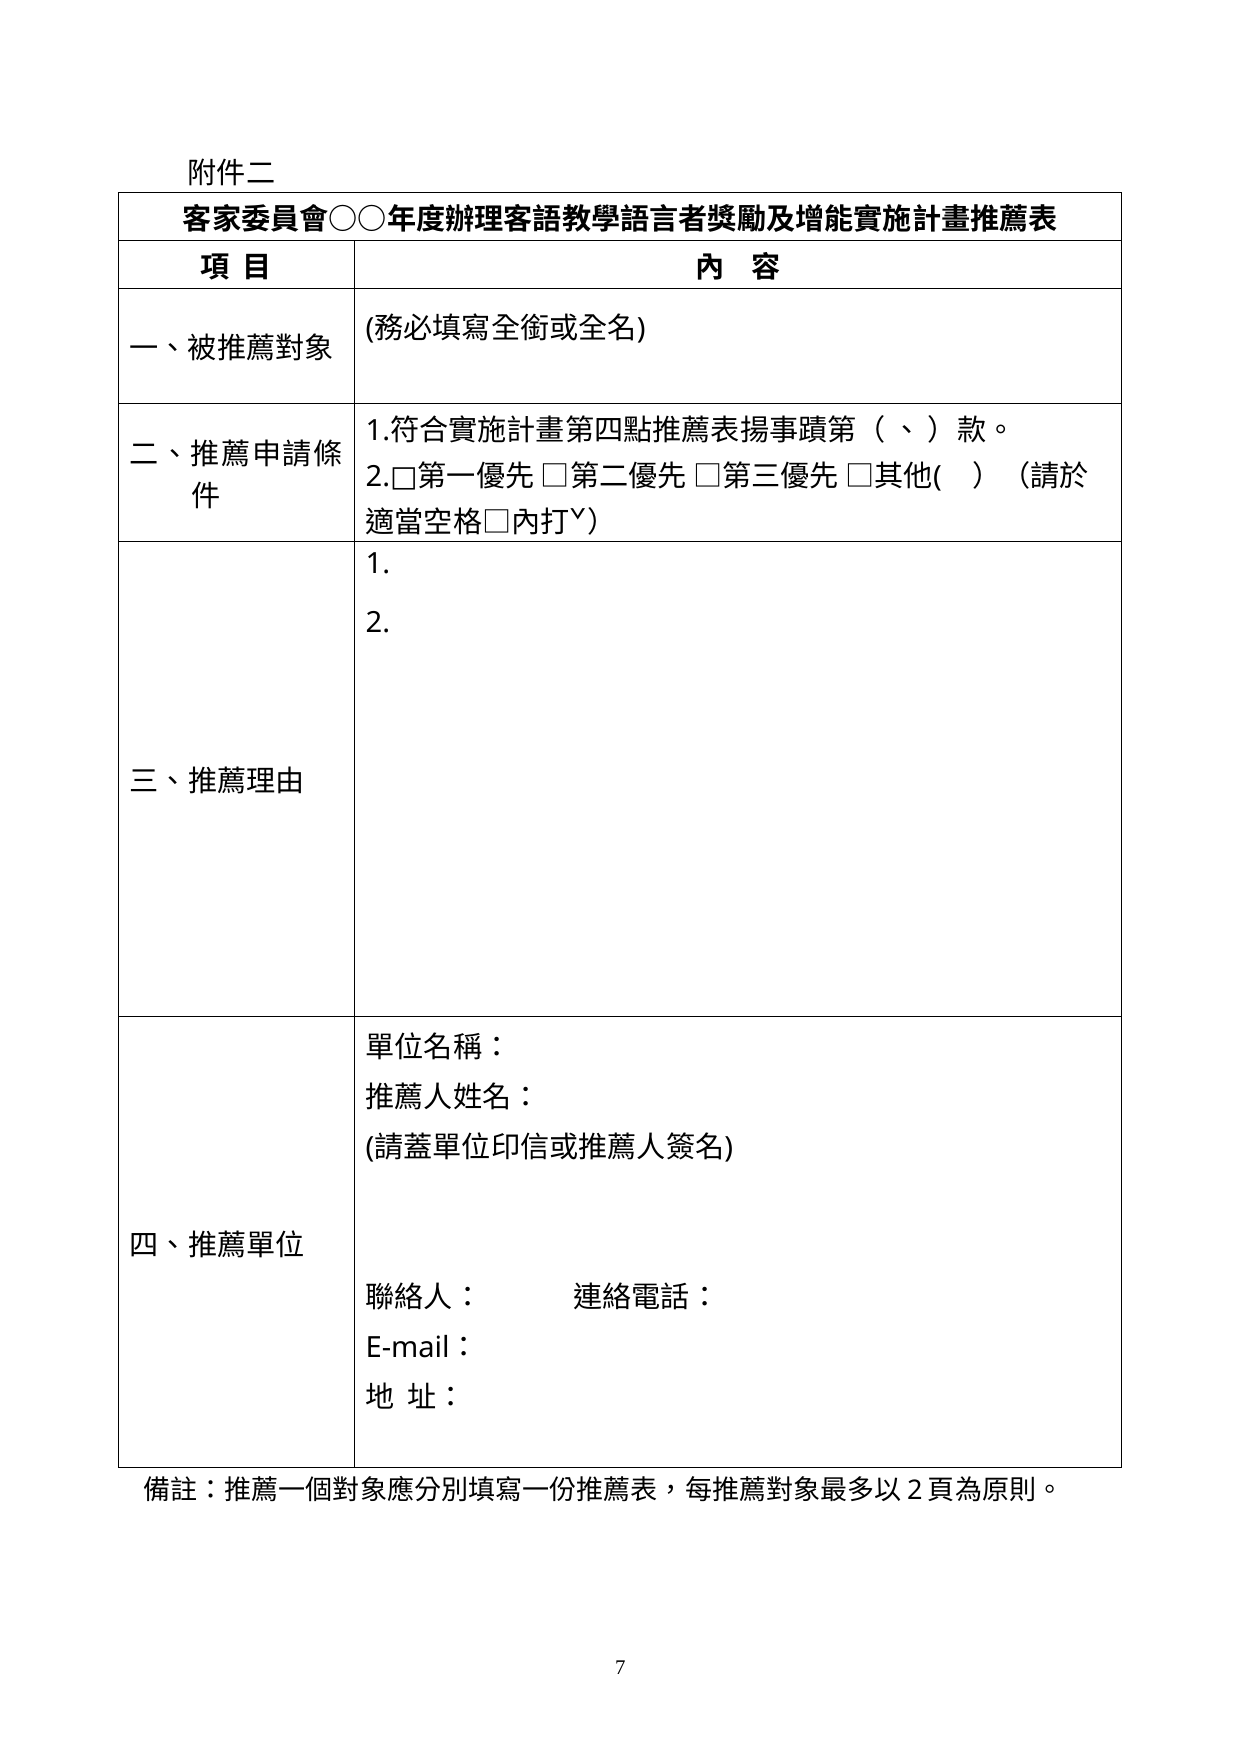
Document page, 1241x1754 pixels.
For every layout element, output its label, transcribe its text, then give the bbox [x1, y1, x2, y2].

table_cell 內 容 [355, 241, 1121, 288]
text 備註：推薦一個對象應分別填寫一份推薦表，每推薦對象最多以2頁為原則。 [143, 1468, 1162, 1508]
table_cell 二、推薦申請條件 [119, 404, 354, 541]
table_cell 三、推薦理由 [119, 542, 354, 1016]
table_cell 1.符合實施計畫第四點推薦表揚事蹟第（ 、 ）款。 2.□第一優先 □第二優先 □第三優先 □其他( ）（請於適當空格□內打ˇ） [355, 404, 1121, 541]
table_header 客家委員會○○年度辦理客語教學語言者獎勵及增能實施計畫推薦表 [119, 193, 1121, 240]
table_cell 四、推薦單位 [119, 1017, 354, 1467]
table_cell 一、被推薦對象 [119, 289, 354, 403]
table_cell (務必填寫全銜或全名) [355, 289, 1121, 403]
table_cell 1. 2. [355, 542, 1121, 1016]
text 附件二 [187, 150, 1053, 192]
table_cell 項 目 [119, 241, 354, 288]
table_cell 單位名稱： 推薦人姓名： (請蓋單位印信或推薦人簽名) 聯絡人： 連絡電話： E-mail： 地 址： [355, 1017, 1121, 1467]
